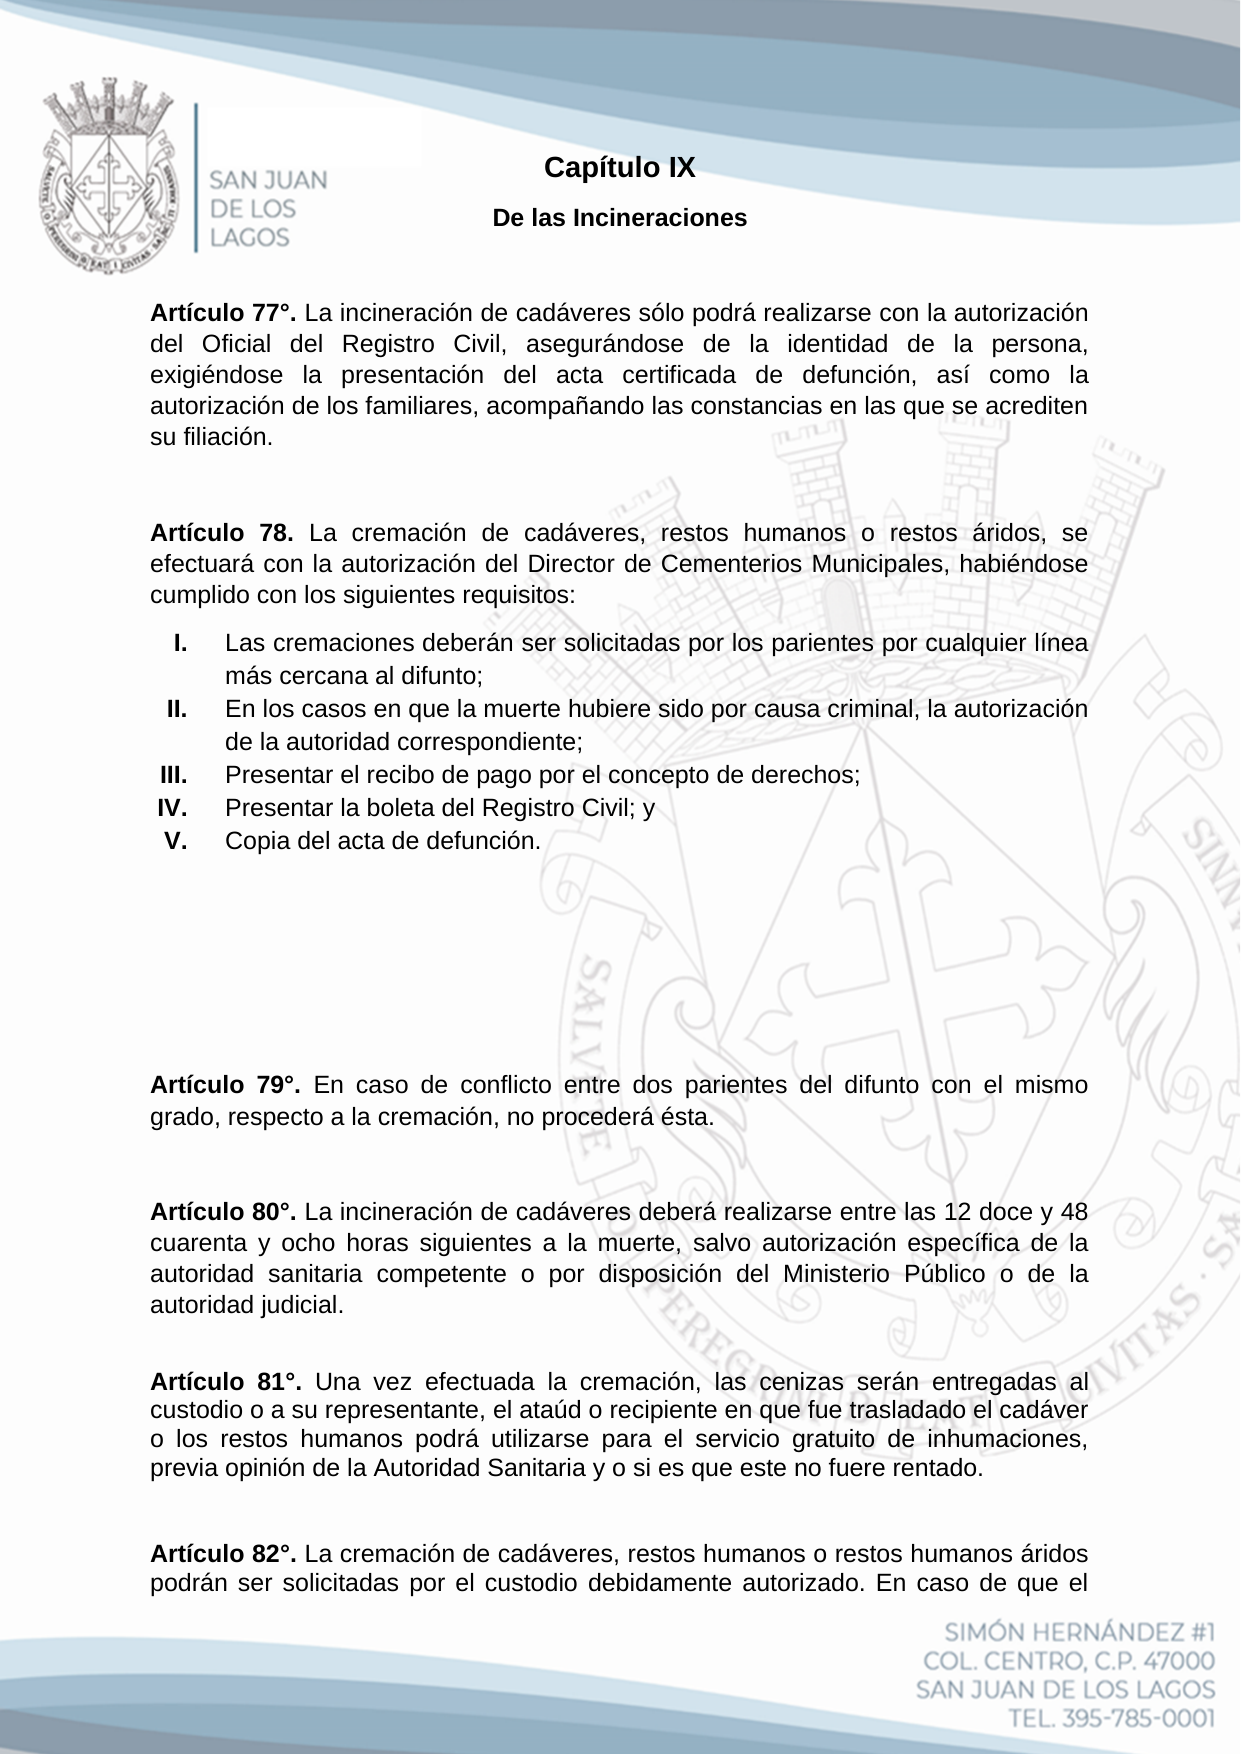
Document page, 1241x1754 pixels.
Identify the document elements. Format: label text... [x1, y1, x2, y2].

list En los casos en que la muerte hubiere sido por causa criminal, la autorización de la autoridad correspondiente; [187, 694, 1090, 755]
list Las cremaciones deberán ser solicitadas por los parientes por cualquier línea más cercana al difunto; [187, 628, 1090, 689]
list Presentar el recibo de pago por el concepto de derechos; [187, 760, 1090, 788]
text Artículo 80°. La incineración de cadáveres deberá realizarse entre las 12 doce y 48 cuarenta y ocho horas siguientes a la muerte, salvo autorización específica de la autoridad sanitaria competente o por disposición del Ministerio Público o de la autoridad judicial. [150, 1197, 1090, 1319]
text Artículo 79°. En caso de conflicto entre dos parientes del difunto con el mismo grado, respecto a la cremación, no procederá ésta. [150, 1070, 1090, 1130]
text De las Incineraciones [150, 203, 1090, 232]
list Copia del acta de defunción. [187, 826, 1090, 854]
text Artículo 81°. Una vez efectuada la cremación, las cenizas serán entregadas al custodio o a su representante, el ataúd o recipiente en que fue trasladado el cadáver o los restos humanos podrá utilizarse para el servicio gratuito de inhumaciones, previa opinión de la Autoridad Sanitaria y o si es que este no fuere rentado. [150, 1366, 1090, 1481]
list Presentar la boleta del Registro Civil; y [187, 793, 1090, 821]
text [150, 1539, 1090, 1596]
text Artículo 78. La cremación de cadáveres, restos humanos o restos áridos, se efectuará con la autorización del Director de Cementerios Municipales, habiéndose cumplido con los siguientes requisitos: [150, 518, 1090, 609]
text Capítulo IX [150, 150, 1090, 183]
text Artículo 77°. La incineración de cadáveres sólo podrá realizarse con la autorización del Oficial del Registro Civil, asegurándose de la identidad de la persona, exigiéndose la presentación del acta certificada de defunción, así como la autorización de los familiares, acompañando las constancias en las que se acrediten su filiación. [150, 298, 1090, 451]
picture [0, 0, 1241, 1754]
